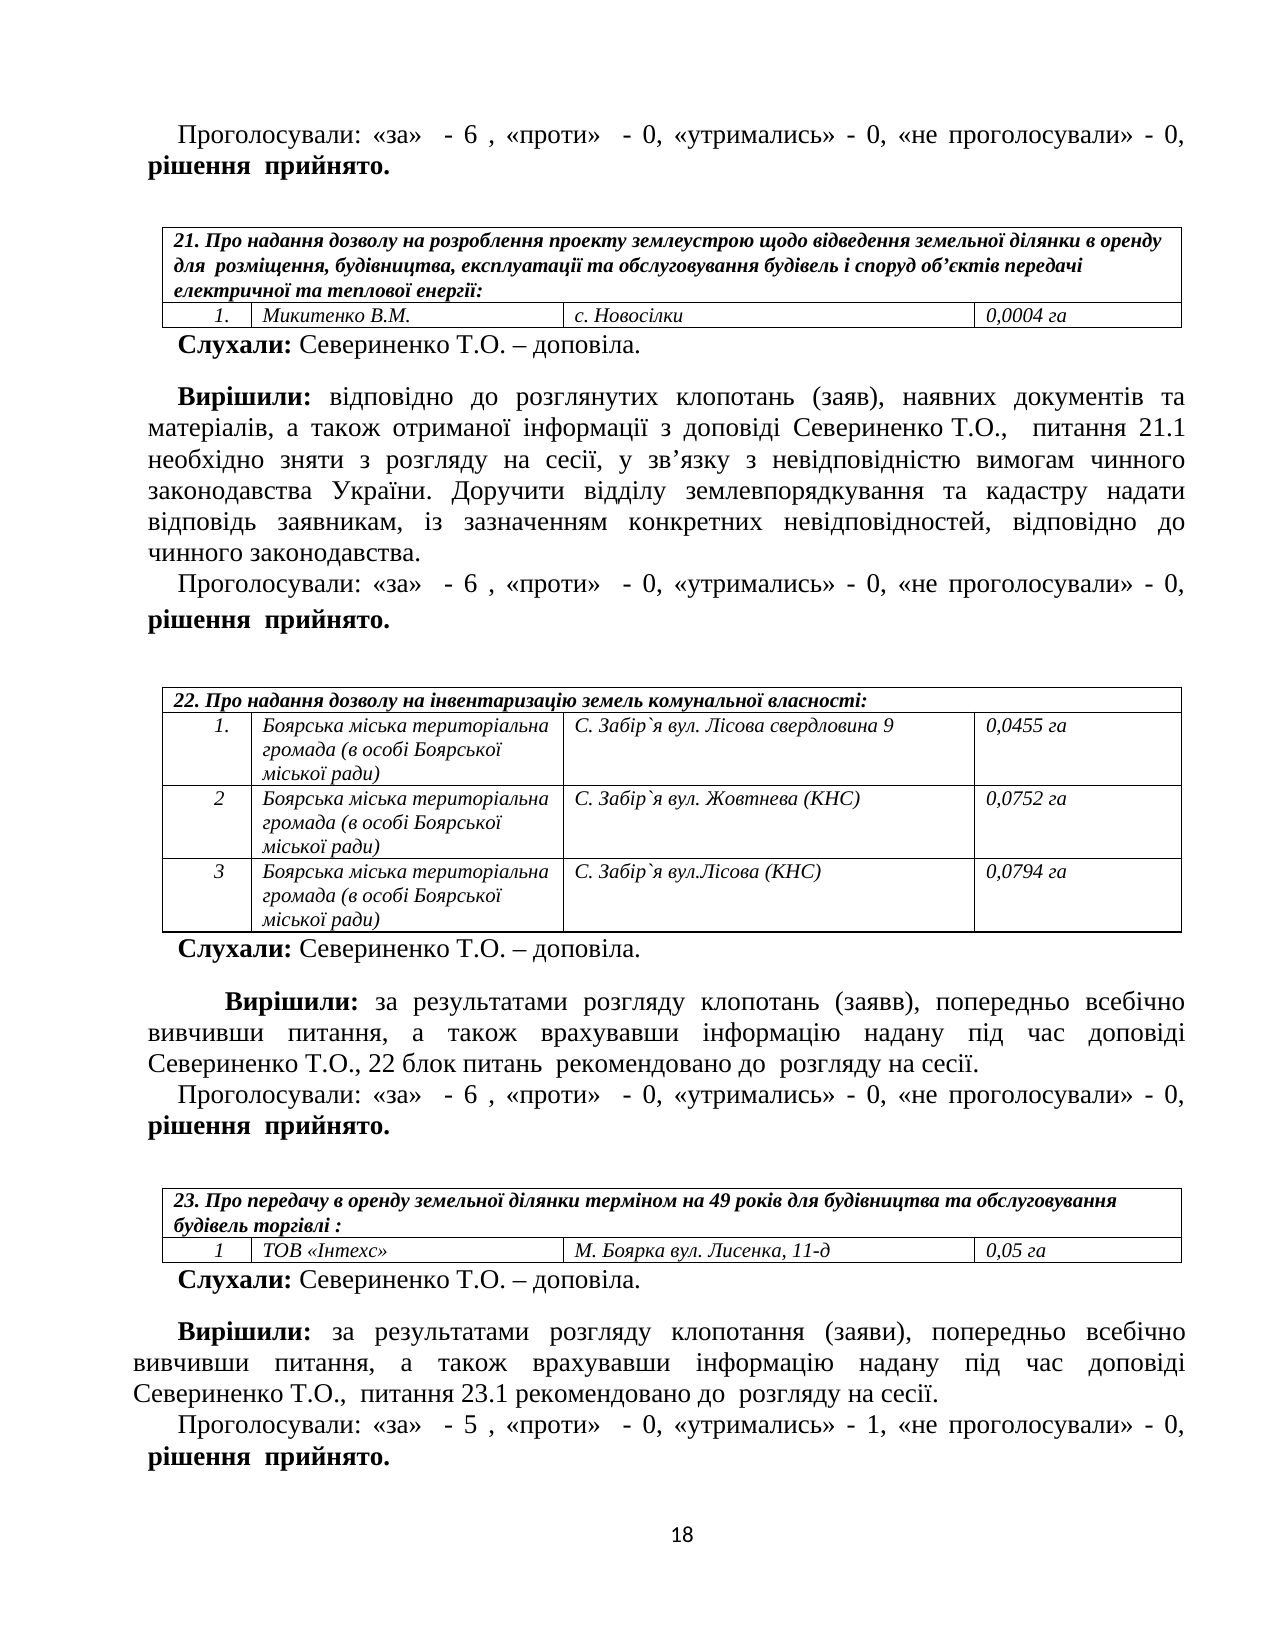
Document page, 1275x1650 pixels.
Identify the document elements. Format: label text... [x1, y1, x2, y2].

table_cell М. Боярка вул. Лисенка, 11-д [564, 1238, 974, 1262]
text Слухали: Севериненко Т.О. – доповіла. [177, 328, 1186, 359]
table_cell 3 [163, 859, 251, 931]
table_cell С. Забір`я вул. Жовтнева (КНС) [564, 786, 974, 858]
text Проголосували: «за» - 6 , «проти» - 0, «утримались» - 0, «не проголосували» - 0, рішення прийнято. [148, 567, 1186, 634]
table_header 23. Про передачу в оренду земельної ділянки терміном на 49 років для будівництва та обслуговування будівель торгівлі : [163, 1189, 1181, 1237]
table_cell 0,0752 га [975, 786, 1181, 858]
table_cell с. Новосілки [564, 303, 974, 327]
table_cell [163, 303, 251, 327]
table_cell Боярська міська територіальна громада (в особі Боярської міської ради) [252, 859, 563, 931]
text Вирішили: за результатами розгляду клопотань (заявв), попередньо всебічно вивчивши питання, а також врахувавши інформацію надану під час доповіді Севериненко Т.О., 22 блок питань рекомендовано до розгляду на сесії. [148, 985, 1186, 1078]
text Проголосували: «за» - 5 , «проти» - 0, «утримались» - 1, «не проголосували» - 0, рішення прийнято. [148, 1408, 1186, 1471]
text Проголосували: «за» - 6 , «проти» - 0, «утримались» - 0, «не проголосували» - 0, рішення прийнято. [148, 1078, 1186, 1141]
table_header 21. Про надання дозволу на розроблення проекту землеустрою щодо відведення земельної ділянки в оренду для розміщення, будівництва, експлуатації та обслуговування будівель і споруд об’єктів передачі електричної та теплової енергії: [163, 228, 1181, 302]
table_cell 0,0455 га [975, 713, 1181, 785]
table_cell 0,0004 га [975, 303, 1181, 327]
table_cell С. Забір`я вул. Лісова свердловина 9 [564, 713, 974, 785]
text Слухали: Севериненко Т.О. – доповіла. [177, 1263, 1186, 1294]
text Вирішили: за результатами розгляду клопотання (заяви), попередньо всебічно вивчивши питання, а також врахувавши інформацію надану під час доповіді Севериненко Т.О., питання 23.1 рекомендовано до розгляду на сесії. [133, 1315, 1186, 1408]
text Слухали: Севериненко Т.О. – доповіла. [177, 932, 1186, 963]
table_cell 1 [163, 1238, 251, 1262]
table_cell 2 [163, 786, 251, 858]
table_cell Микитенко В.М. [252, 303, 563, 327]
table_cell 0,0794 га [975, 859, 1181, 931]
table_cell Боярська міська територіальна громада (в особі Боярської міської ради) [252, 786, 563, 858]
table_cell Боярська міська територіальна громада (в особі Боярської міської ради) [252, 713, 563, 785]
table_cell 1. [163, 713, 251, 785]
table_header 22. Про надання дозволу на інвентаризацію земель комунальної власності: [163, 688, 1181, 712]
text Проголосували: «за» - 6 , «проти» - 0, «утримались» - 0, «не проголосували» - 0, рішення прийнято. [148, 118, 1186, 180]
table_cell 0,05 га [975, 1238, 1181, 1262]
table_cell С. Забір`я вул.Лісова (КНС) [564, 859, 974, 931]
table_cell ТОВ «Інтехс» [252, 1238, 563, 1262]
text Вирішили: відповідно до розглянутих клопотань (заяв), наявних документів та матеріалів, а також отриманої інформації з доповіді Севериненко Т.О., питання 21.1 необхідно зняти з розгляду на сесії, у зв’язку з невідповідністю вимогам чинного законодавства України. Доручити відділу землевпорядкування та кадастру надати відповідь заявникам, із зазначенням конкретних невідповідностей, відповідно до чинного законодавства. [148, 380, 1186, 567]
